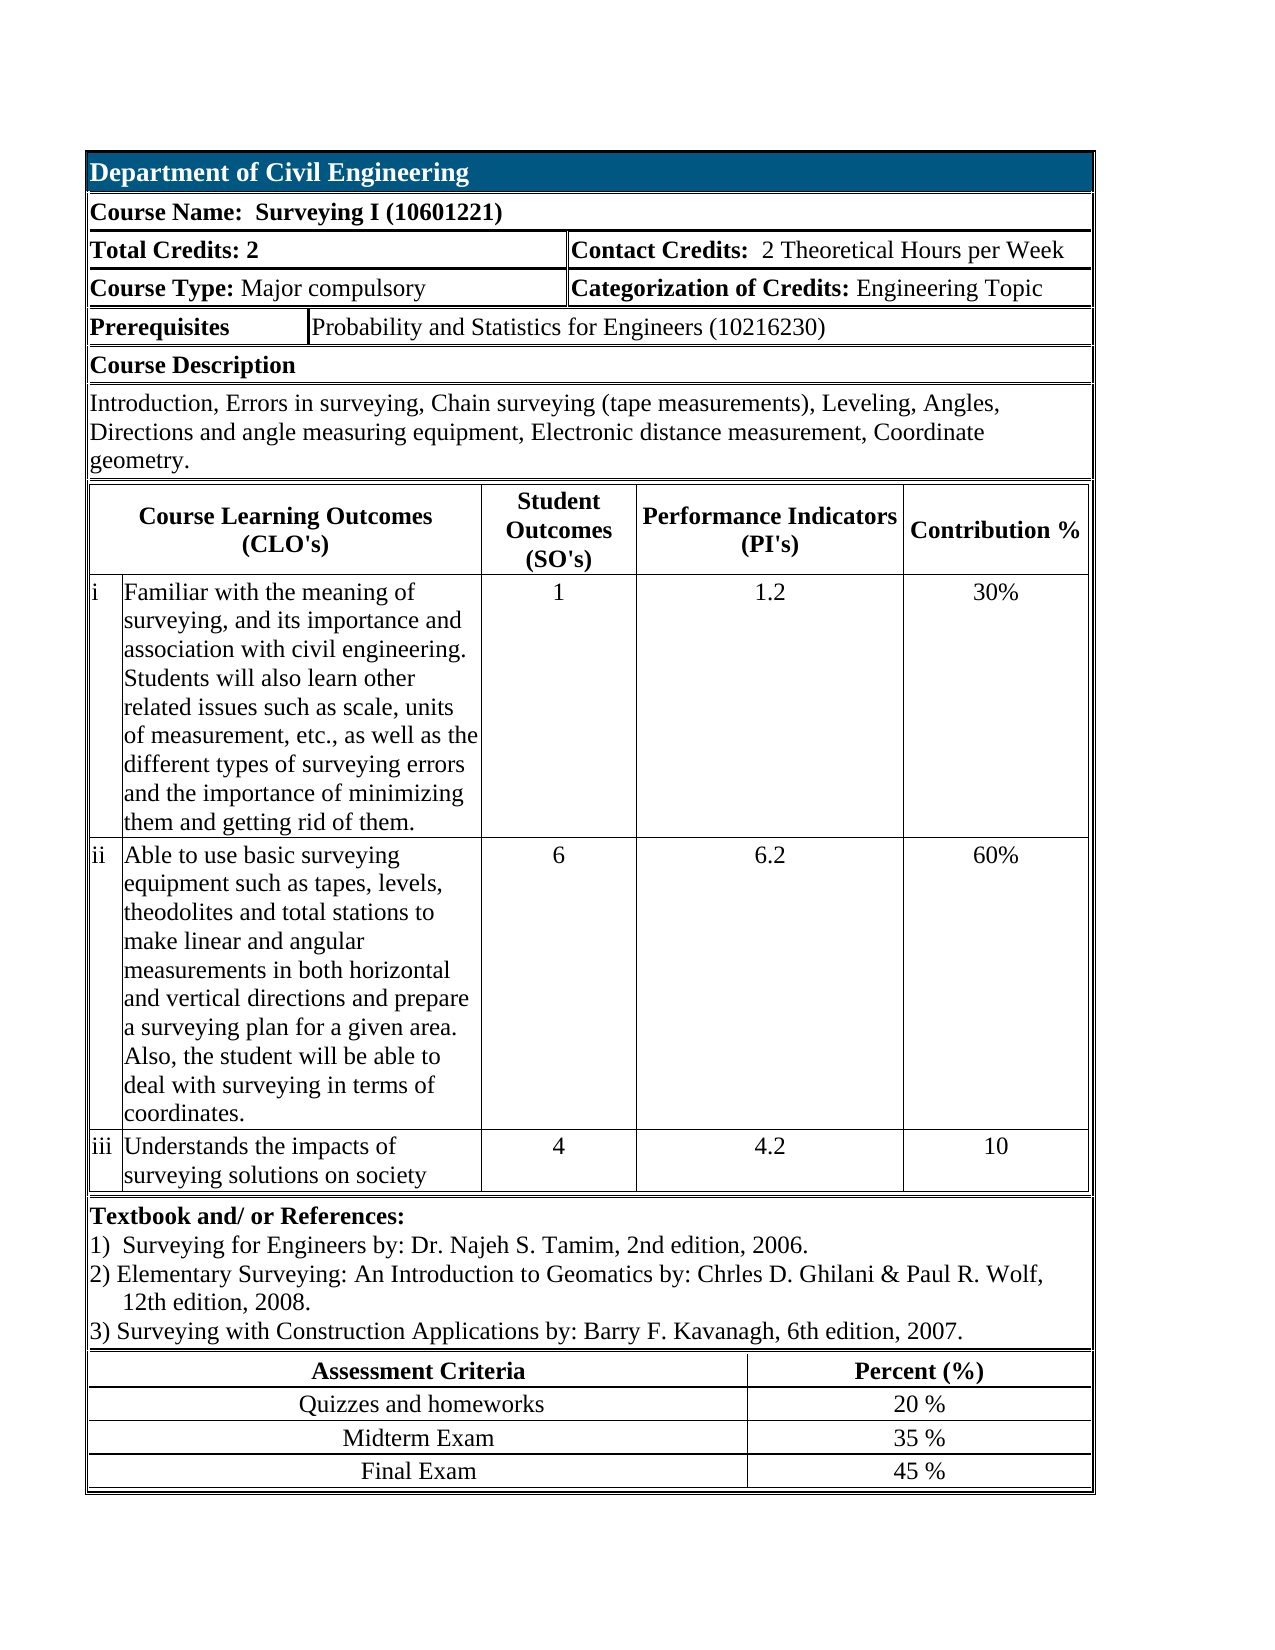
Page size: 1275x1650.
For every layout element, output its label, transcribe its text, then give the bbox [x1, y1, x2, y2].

table_cell Categorization of Credits: Engineering Topic [569, 267, 1092, 305]
table_cell Introduction, Errors in surveying, Chain surveying (tape measurements), Leveling, Angles, Directions and angle measuring equipment, Electronic distance measurement, Coordinate geometry. [86, 382, 1094, 477]
table_header Department of Civil Engineering [88, 153, 1092, 191]
table_cell Total Credits: 2 [88, 229, 566, 267]
table_cell Textbook and/ or References: Surveying for Engineers by: Dr. Najeh S. Tamim, 2nd edition, 2006. 2) Elementary Surveying: An Introduction to Geomatics by: Chrles D. Ghilani & Paul R. Wolf, 12th edition, 2008. 3) Surveying with Construction Applications by: Barry F. Kavanagh, 6th edition, 2007. [86, 1195, 1094, 1348]
table_cell Course Type: Major compulsory [88, 267, 566, 305]
table_cell Course Name: Surveying I (10601221) [86, 191, 1094, 229]
table_cell Contact Credits: 2 Theoretical Hours per Week [569, 229, 1092, 267]
table_cell Course Description [88, 344, 1093, 382]
table_cell [88, 478, 1093, 1195]
table_cell [88, 1348, 1093, 1491]
table_cell Probability and Statistics for Engineers (10216230) [310, 305, 1093, 343]
table_cell Prerequisites [88, 305, 307, 343]
